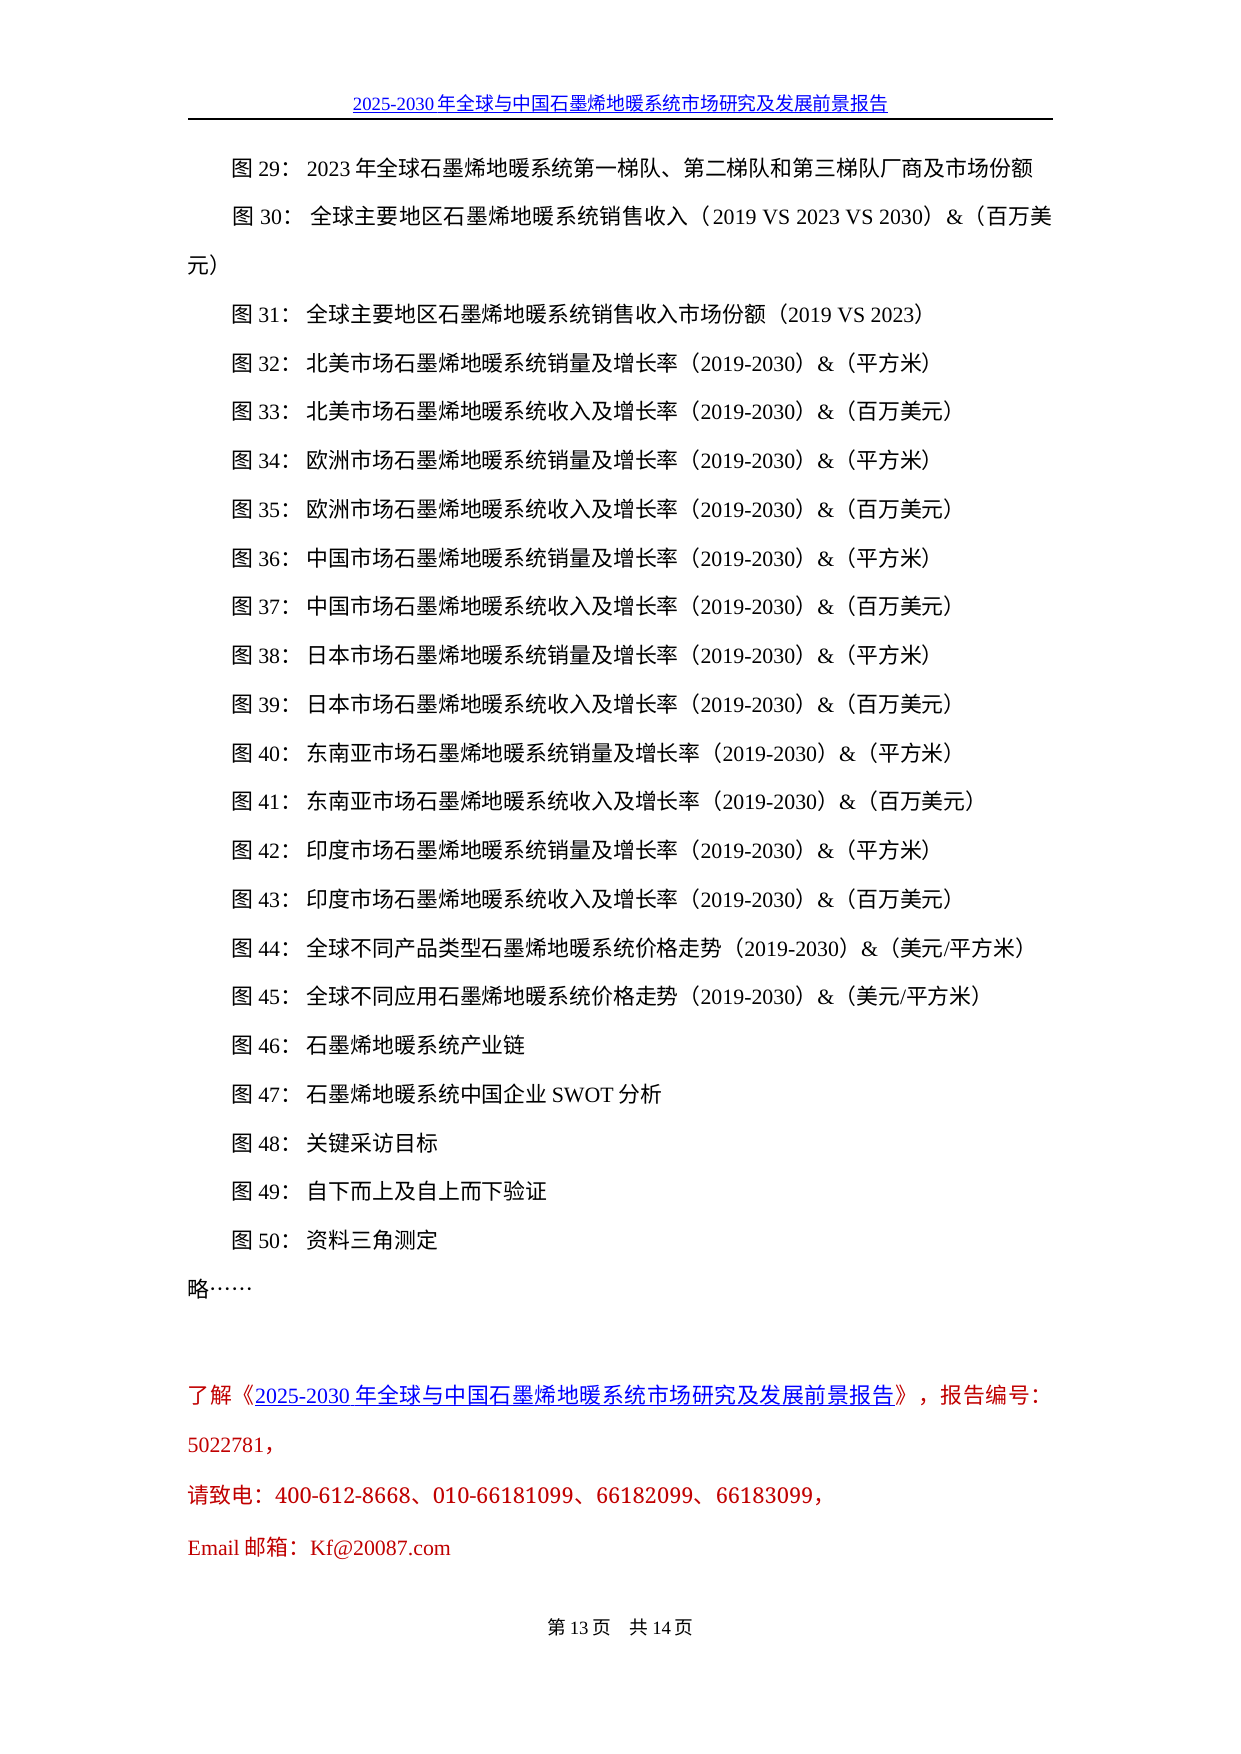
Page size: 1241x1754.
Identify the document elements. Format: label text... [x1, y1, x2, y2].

text 请致电：400-612-8668、010-66181099、66182099、66183099， [187, 1478, 1053, 1511]
text Email邮箱：Kf@20087.com [187, 1530, 1053, 1562]
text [187, 150, 1053, 1304]
text 了解《2025-2030年全球与中国石墨烯地暖系统市场研究及发展前景报告》，报告编号：5022781， [187, 1378, 1053, 1459]
